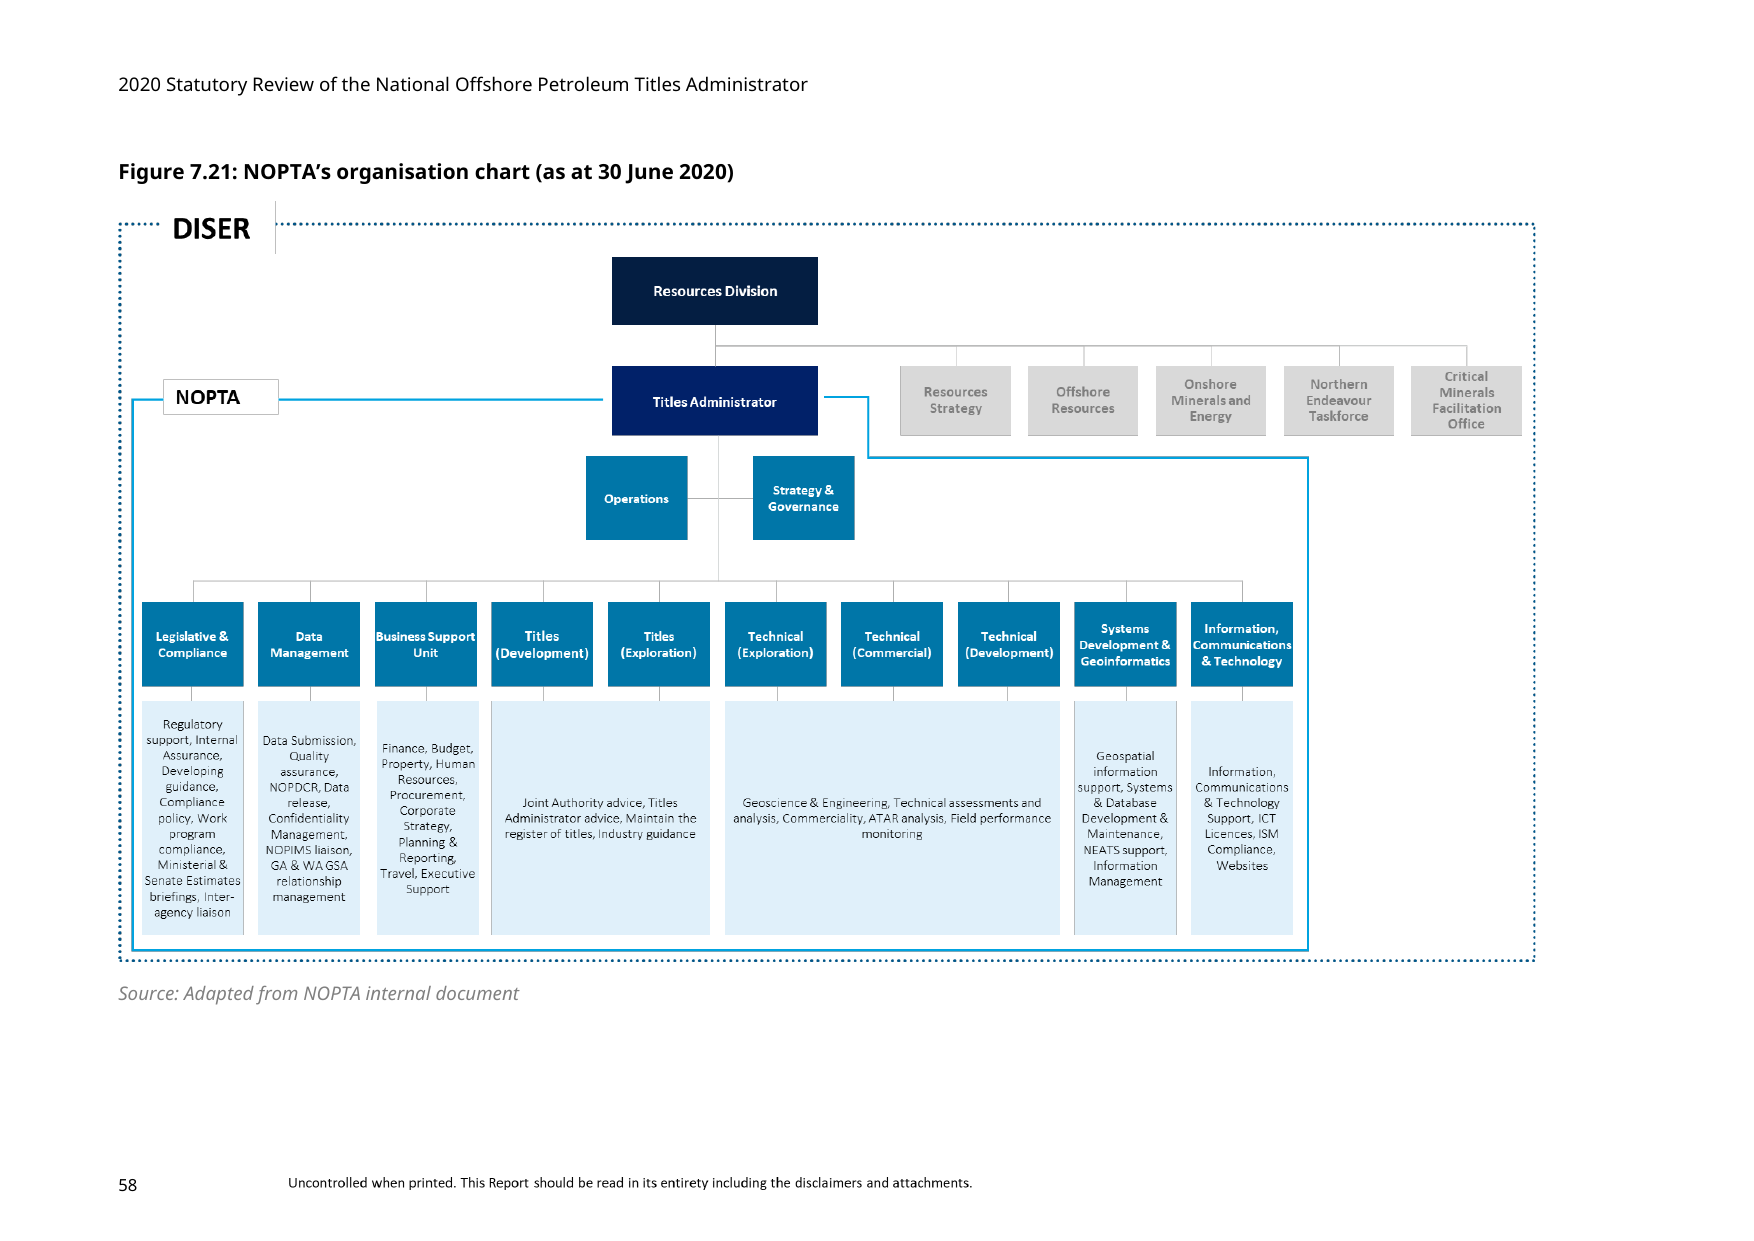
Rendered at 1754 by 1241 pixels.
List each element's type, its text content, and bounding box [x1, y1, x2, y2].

picture [275, 1168, 985, 1201]
text Source: Adapted from NOPTA internal document [118, 980, 1547, 1005]
picture [118, 198, 1536, 962]
